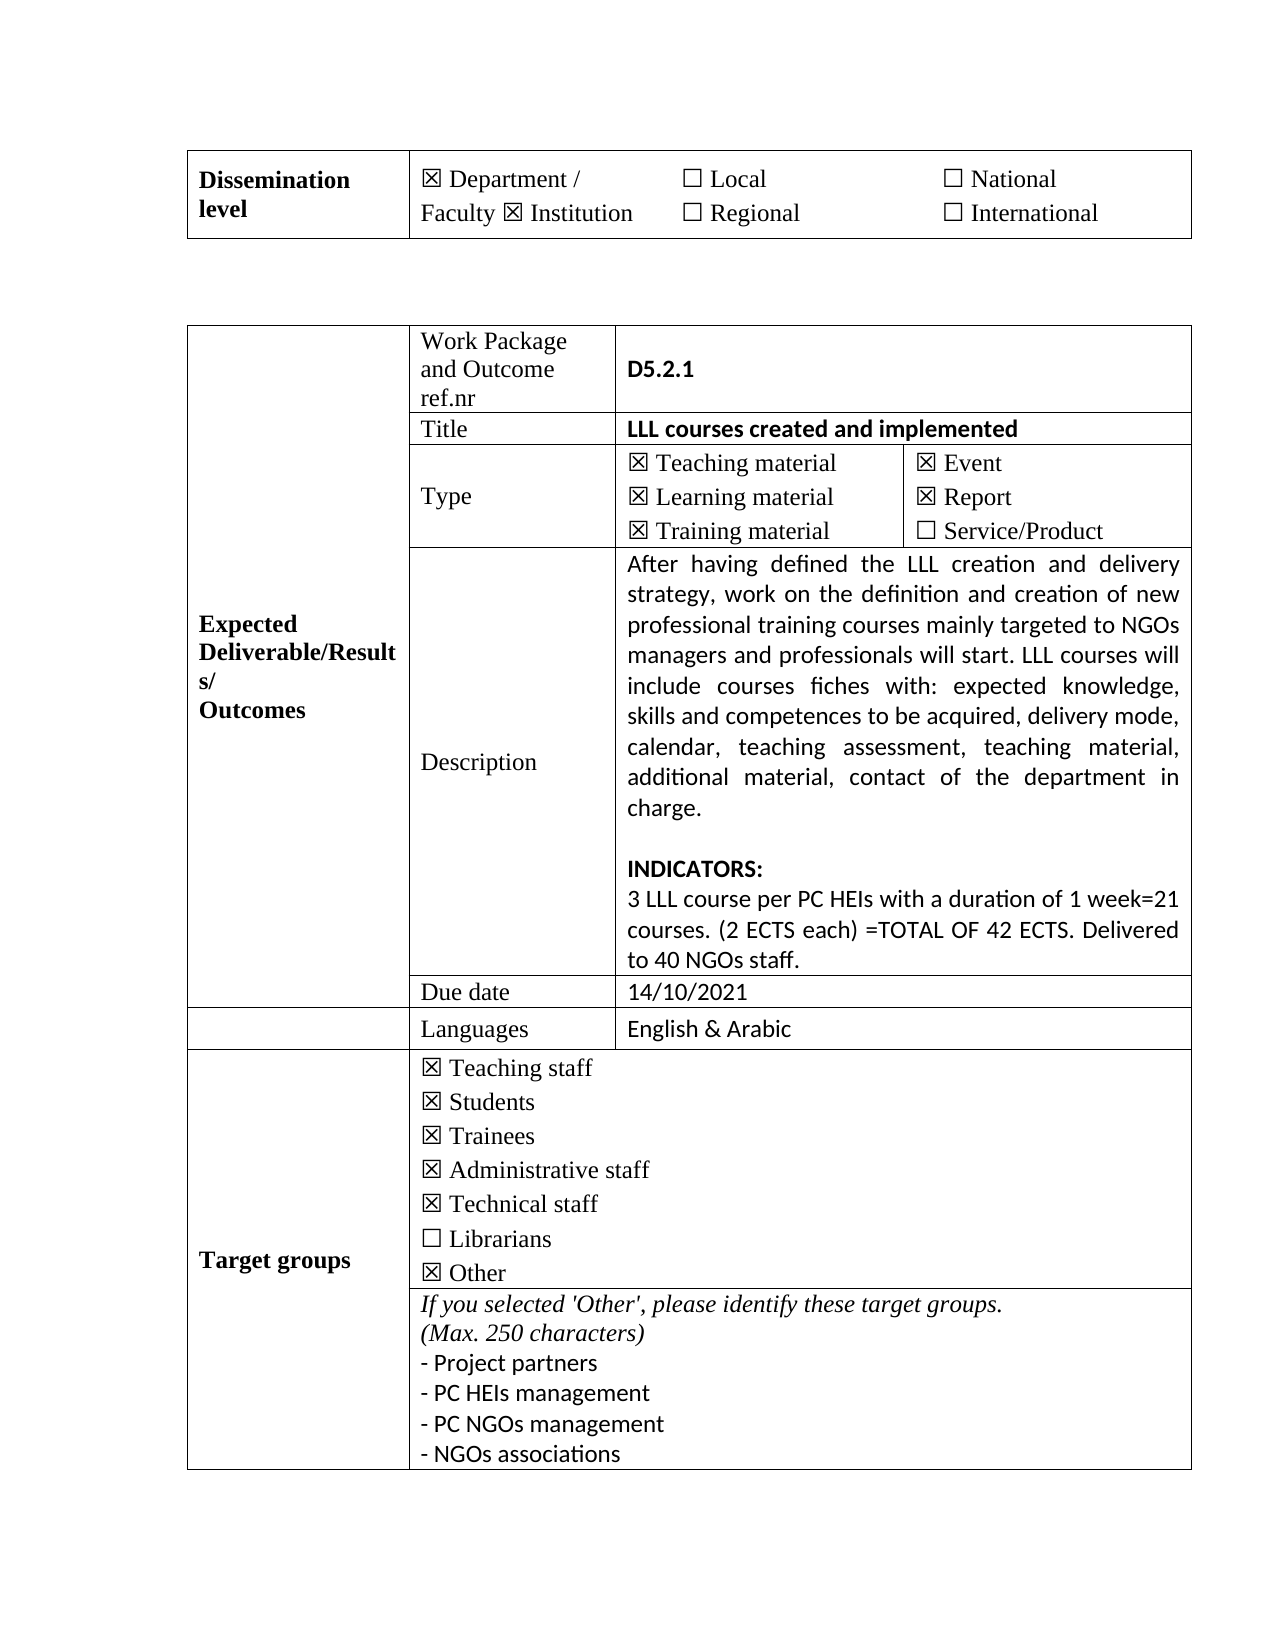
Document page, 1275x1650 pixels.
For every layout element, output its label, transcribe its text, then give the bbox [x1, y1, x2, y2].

table_cell Event Report Service/Product [904, 445, 1191, 547]
table_cell National International [931, 151, 1191, 237]
table_cell Type [410, 445, 615, 547]
table_cell Due date [410, 976, 615, 1007]
table_cell 14/10/2021 [616, 976, 1191, 1007]
table_header D5.2.1 [616, 326, 1191, 412]
table_cell Teaching staff Students Trainees Administrative staff Technical staff Librarians Other [410, 1050, 1191, 1288]
table_cell [188, 1008, 409, 1049]
table_cell Department / Faculty Institution [410, 151, 670, 237]
table_cell Description [410, 548, 615, 975]
table_header Work Package and Outcome ref.nr [410, 326, 615, 412]
table_cell Target groups [188, 1050, 409, 1469]
table_cell After having defined the LLL creation and delivery strategy, work on the definition and creation of new professional training courses mainly targeted to NGOs managers and professionals will start. LLL courses will include courses fiches with: expected knowledge, skills and competences to be acquired, delivery mode, calendar, teaching assessment, teaching material, additional material, contact of the department in charge. INDICATORS: 3 LLL course per PC HEIs with a duration of 1 week=21 courses. (2 ECTS each) =TOTAL OF 42 ECTS. Delivered to 40 NGOs staff. [616, 548, 1191, 975]
table_cell LLL courses created and implemented [616, 413, 1191, 444]
table_header Expected Deliverable/Results/ Outcomes [188, 326, 409, 1007]
table_cell Teaching material Learning material Training material [616, 445, 903, 547]
table_cell English & Arabic [616, 1008, 1191, 1049]
table_cell Dissemination level [188, 151, 409, 237]
table_cell If you selected 'Other', please identify these target groups. (Max. 250 characters) - Project partners - PC HEIs management - PC NGOs management - NGOs associations [410, 1289, 1191, 1469]
table_cell Languages [410, 1008, 615, 1049]
table_cell Title [410, 413, 615, 444]
table_cell Local Regional [670, 151, 931, 237]
